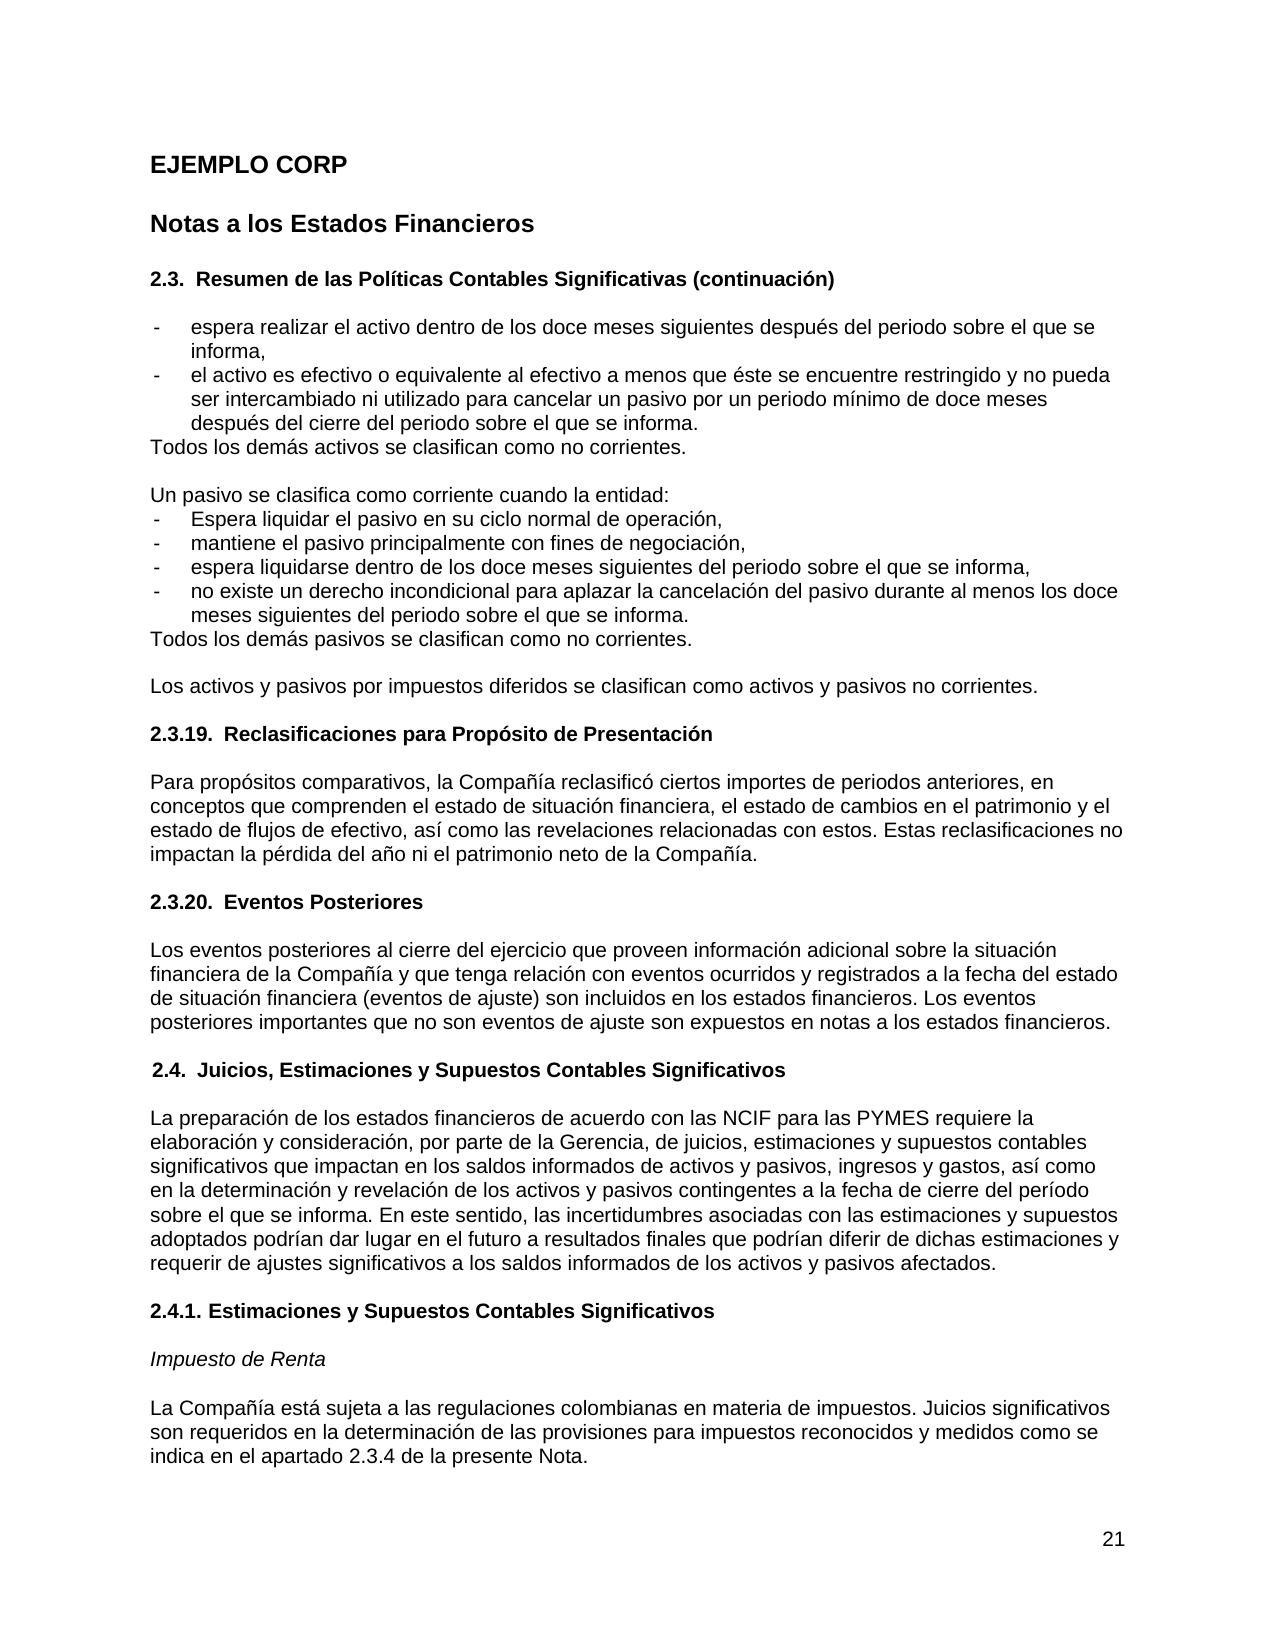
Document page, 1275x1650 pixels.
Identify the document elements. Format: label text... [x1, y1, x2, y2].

text Impuesto de Renta [150, 1347, 1125, 1371]
subtitle Juicios, Estimaciones y Supuestos Contables Significativos [152, 1058, 1125, 1082]
list no existe un derecho incondicional para aplazar la cancelación del pasivo durante al menos los doce meses siguientes del periodo sobre el que se informa. [153, 578, 1125, 626]
list espera realizar el activo dentro de los doce meses siguientes después del periodo sobre el que se informa, [153, 315, 1125, 363]
subtitle Reclasificaciones para Propósito de Presentación [150, 722, 1125, 746]
text Para propósitos comparativos, la Compañía reclasificó ciertos importes de periodos anteriores, en conceptos que comprenden el estado de situación financiera, el estado de cambios en el patrimonio y el estado de flujos de efectivo, así como las revelaciones relacionadas con estos. Estas reclasificaciones no impactan la pérdida del año ni el patrimonio neto de la Compañía. [150, 770, 1125, 866]
list Espera liquidar el pasivo en su ciclo normal de operación, [153, 507, 1125, 531]
subtitle 2.3. Resumen de las Políticas Contables Significativas (continuación) [150, 267, 1125, 291]
text Todos los demás activos se clasifican como no corrientes. [150, 435, 1125, 459]
subtitle Eventos Posteriores [150, 890, 1125, 914]
text Los eventos posteriores al cierre del ejercicio que proveen información adicional sobre la situación financiera de la Compañía y que tenga relación con eventos ocurridos y registrados a la fecha del estado de situación financiera (eventos de ajuste) son incluidos en los estados financieros. Los eventos posteriores importantes que no son eventos de ajuste son expuestos en notas a los estados financieros. [150, 938, 1125, 1034]
text Un pasivo se clasifica como corriente cuando la entidad: [150, 483, 1125, 507]
list espera liquidarse dentro de los doce meses siguientes del periodo sobre el que se informa, [153, 554, 1125, 578]
list el activo es efectivo o equivalente al efectivo a menos que éste se encuentre restringido y no pueda ser intercambiado ni utilizado para cancelar un pasivo por un periodo mínimo de doce meses después del cierre del periodo sobre el que se informa. [153, 363, 1125, 435]
text La preparación de los estados financieros de acuerdo con las NCIF para las PYMES requiere la elaboración y consideración, por parte de la Gerencia, de juicios, estimaciones y supuestos contables significativos que impactan en los saldos informados de activos y pasivos, ingresos y gastos, así como en la determinación y revelación de los activos y pasivos contingentes a la fecha de cierre del período sobre el que se informa. En este sentido, las incertidumbres asociadas con las estimaciones y supuestos adoptados podrían dar lugar en el futuro a resultados finales que podrían diferir de dichas estimaciones y requerir de ajustes significativos a los saldos informados de los activos y pasivos afectados. [150, 1106, 1125, 1275]
text Todos los demás pasivos se clasifican como no corrientes. [150, 626, 1125, 650]
text La Compañía está sujeta a las regulaciones colombianas en materia de impuestos. Juicios significativos son requeridos en la determinación de las provisiones para impuestos reconocidos y medidos como se indica en el apartado 2.3.4 de la presente Nota. [150, 1396, 1125, 1468]
list mantiene el pasivo principalmente con fines de negociación, [153, 531, 1125, 554]
subtitle Estimaciones y Supuestos Contables Significativos [150, 1299, 1125, 1323]
text Los activos y pasivos por impuestos diferidos se clasifican como activos y pasivos no corrientes. [150, 674, 1125, 698]
